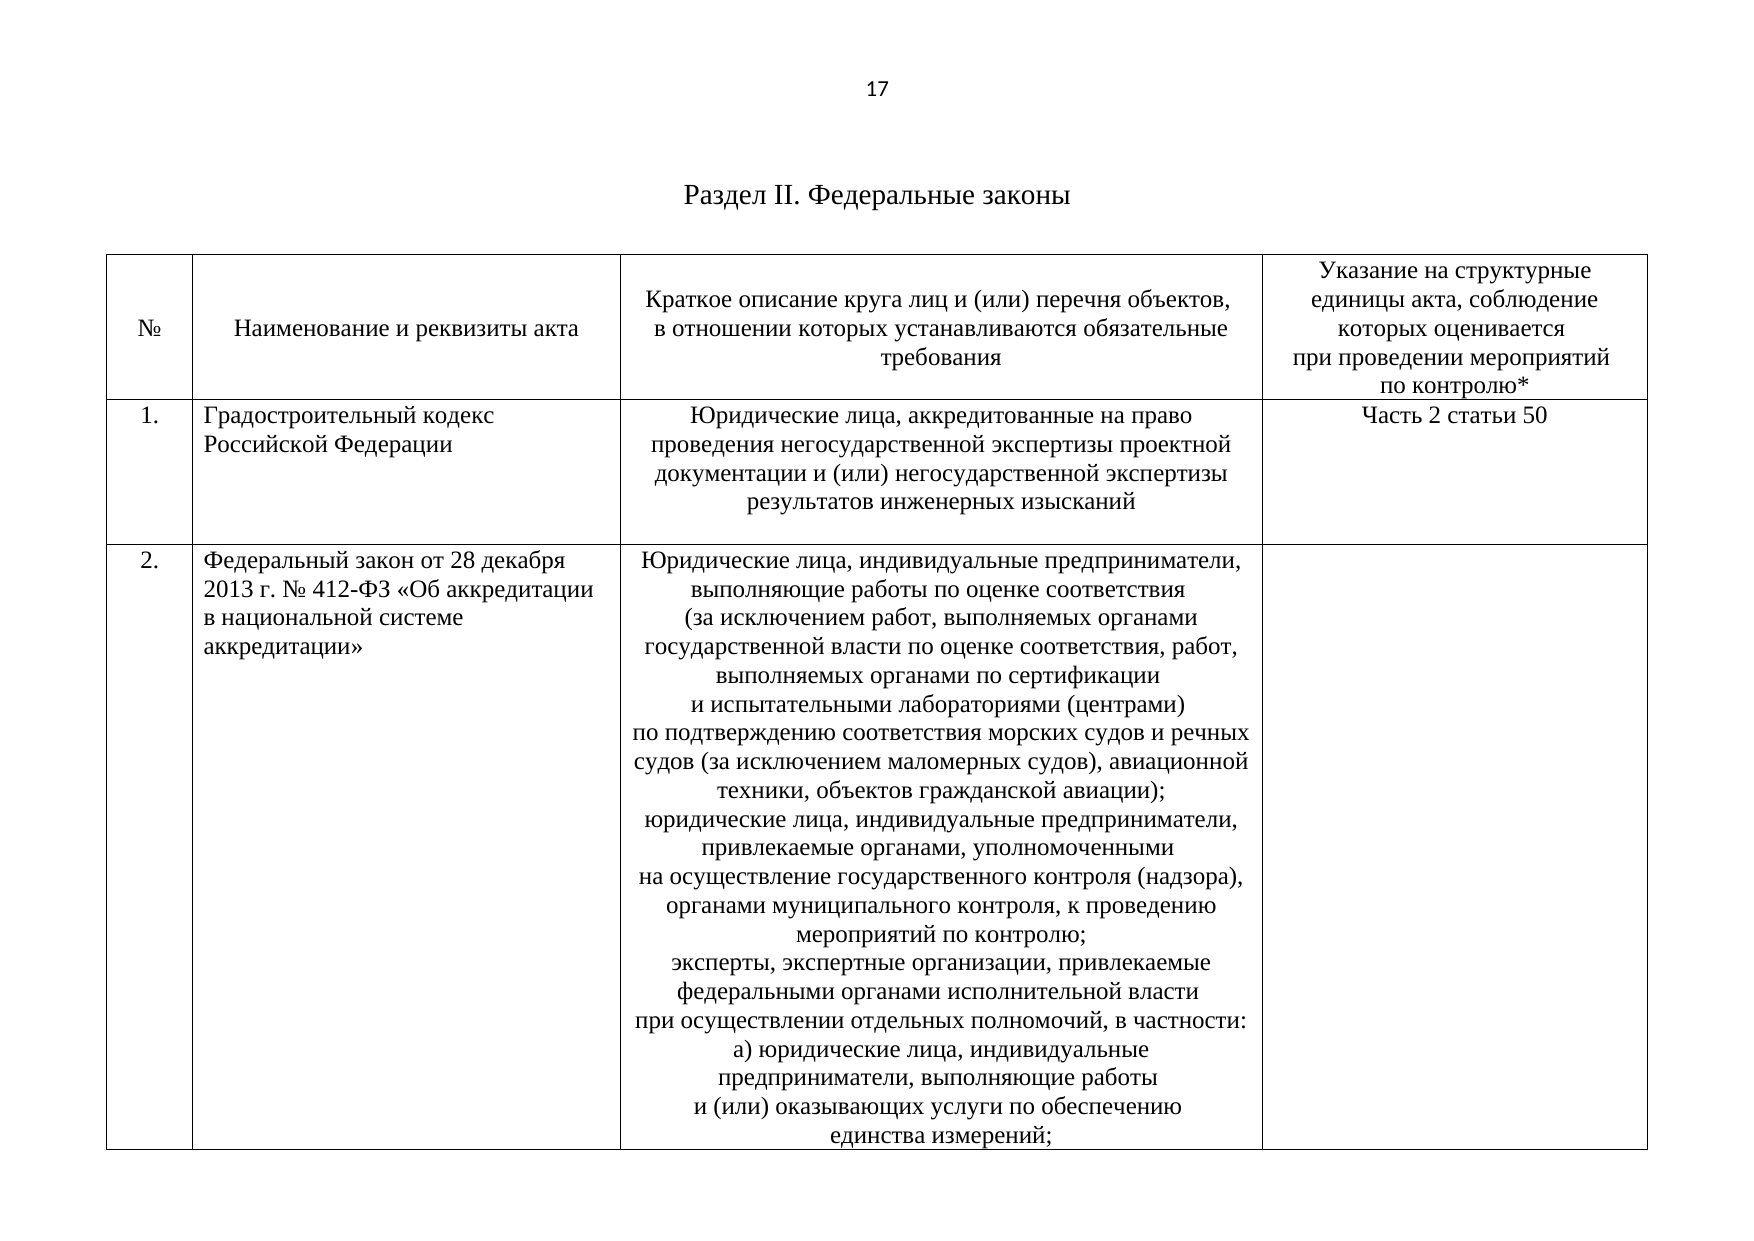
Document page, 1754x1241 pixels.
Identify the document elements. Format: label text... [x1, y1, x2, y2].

text Раздел II. Федеральные законы [118, 177, 1636, 211]
table_header Указание на структурные единицы акта, соблюдение которых оценивается при проведении мероприятий по контролю* [1263, 255, 1647, 399]
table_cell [193, 545, 620, 1149]
table_cell [1263, 545, 1647, 1149]
table_cell Градостроительный кодекс Российской Федерации [193, 400, 620, 544]
table_cell Юридические лица, аккредитованные на право проведения негосударственной экспертизы проектной документации и (или) негосударственной экспертизы результатов инженерных изысканий [621, 400, 1262, 544]
table_cell 2. [107, 545, 192, 1149]
table_header Краткое описание круга лиц и (или) перечня объектов, в отношении которых устанавливаются обязательные требования [621, 255, 1262, 399]
table_cell Часть 2 статьи 50 [1263, 400, 1647, 544]
table_header № [107, 255, 192, 399]
table_header Наименование и реквизиты акта [193, 255, 620, 399]
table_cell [621, 545, 1262, 1149]
table_cell 1. [107, 400, 192, 544]
